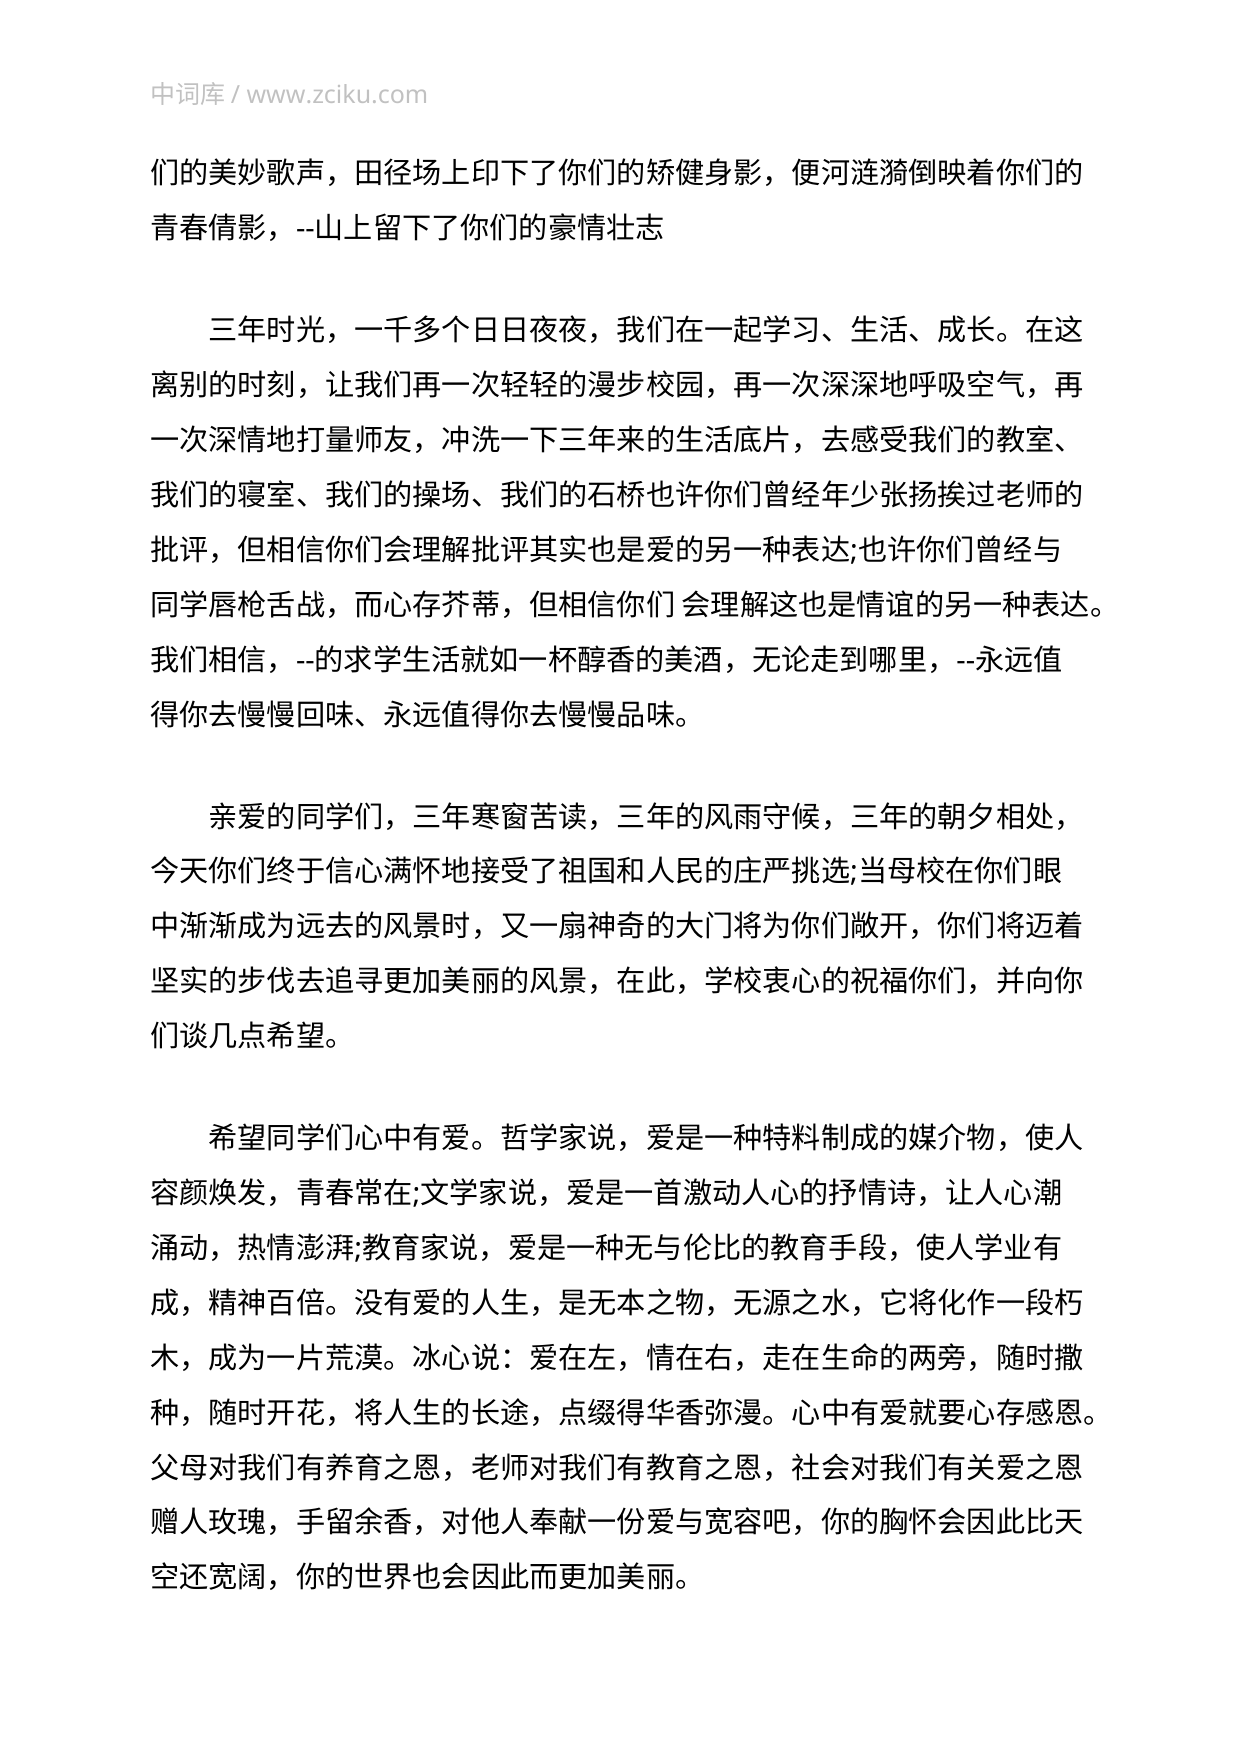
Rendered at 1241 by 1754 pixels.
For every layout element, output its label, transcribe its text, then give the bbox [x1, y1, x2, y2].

text 亲爱的同学们，三年寒窗苦读，三年的风雨守候，三年的朝夕相处，今天你们终于信心满怀地接受了祖国和人民的庄严挑选;当母校在你们眼中渐渐成为远去的风景时，又一扇神奇的大门将为你们敞开，你们将迈着坚实的步伐去追寻更加美丽的风景，在此，学校衷心的祝福你们，并向你们谈几点希望。 [150, 793, 1090, 1055]
text 三年时光，一千多个日日夜夜，我们在一起学习、生活、成长。在这离别的时刻，让我们再一次轻轻的漫步校园，再一次深深地呼吸空气，再一次深情地打量师友，冲洗一下三年来的生活底片，去感受我们的教室、我们的寝室、我们的操场、我们的石桥也许你们曾经年少张扬挨过老师的批评，但相信你们会理解批评其实也是爱的另一种表达;也许你们曾经与同学唇枪舌战，而心存芥蒂，但相信你们 会理解这也是情谊的另一种表达。我们相信，--的求学生活就如一杯醇香的美酒，无论走到哪里，--永远值得你去慢慢回味、永远值得你去慢慢品味。 [150, 307, 1090, 734]
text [150, 150, 1090, 247]
text 希望同学们心中有爱。哲学家说，爱是一种特料制成的媒介物，使人容颜焕发，青春常在;文学家说，爱是一首激动人心的抒情诗，让人心潮涌动，热情澎湃;教育家说，爱是一种无与伦比的教育手段，使人学业有成，精神百倍。没有爱的人生，是无本之物，无源之水，它将化作一段朽木，成为一片荒漠。冰心说：爱在左，情在右，走在生命的两旁，随时撒种，随时开花，将人生的长途，点缀得华香弥漫。心中有爱就要心存感恩。父母对我们有养育之恩，老师对我们有教育之恩，社会对我们有关爱之恩赠人玫瑰，手留余香，对他人奉献一份爱与宽容吧，你的胸怀会因此比天空还宽阔，你的世界也会因此而更加美丽。 [150, 1114, 1090, 1596]
